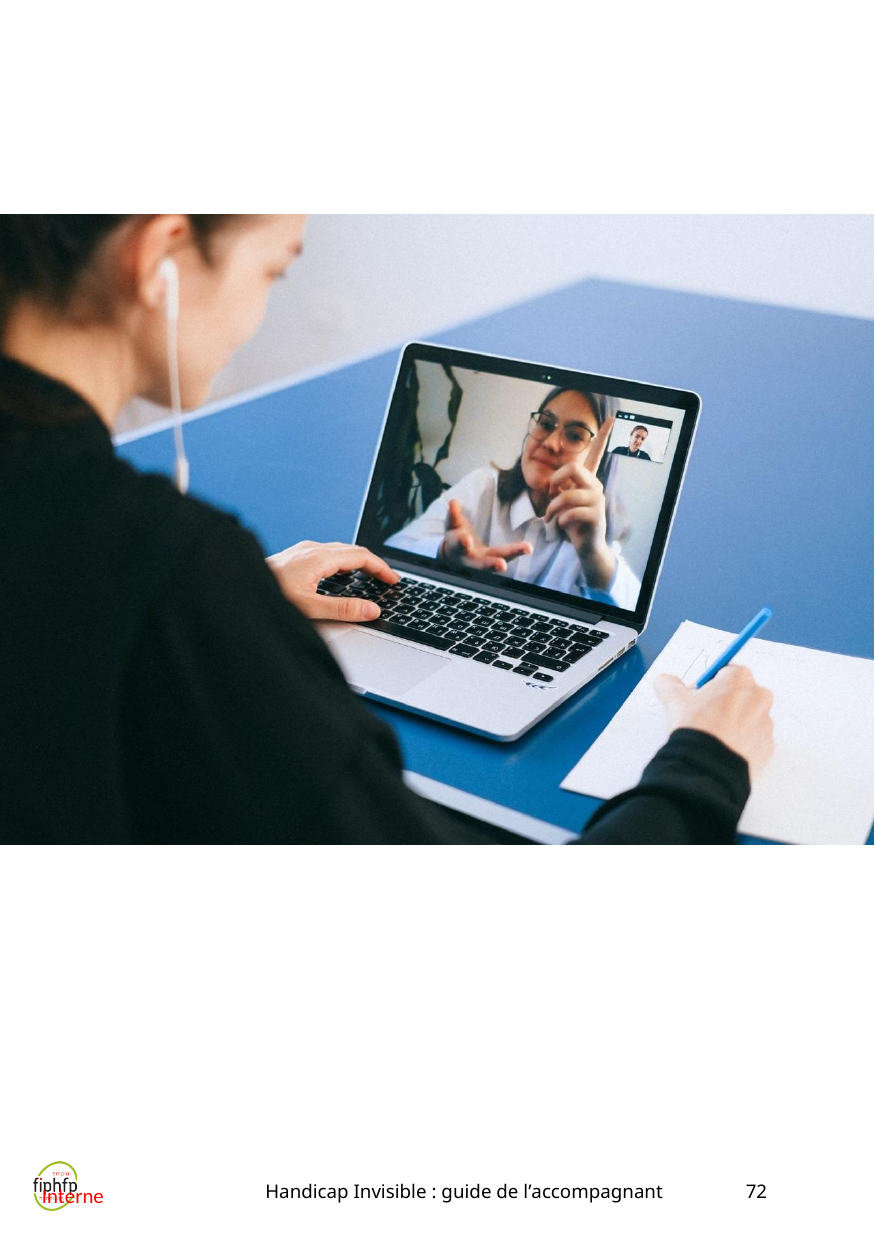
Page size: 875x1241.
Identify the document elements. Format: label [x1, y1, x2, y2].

picture [33, 1161, 78, 1211]
picture [0, 214, 874, 845]
